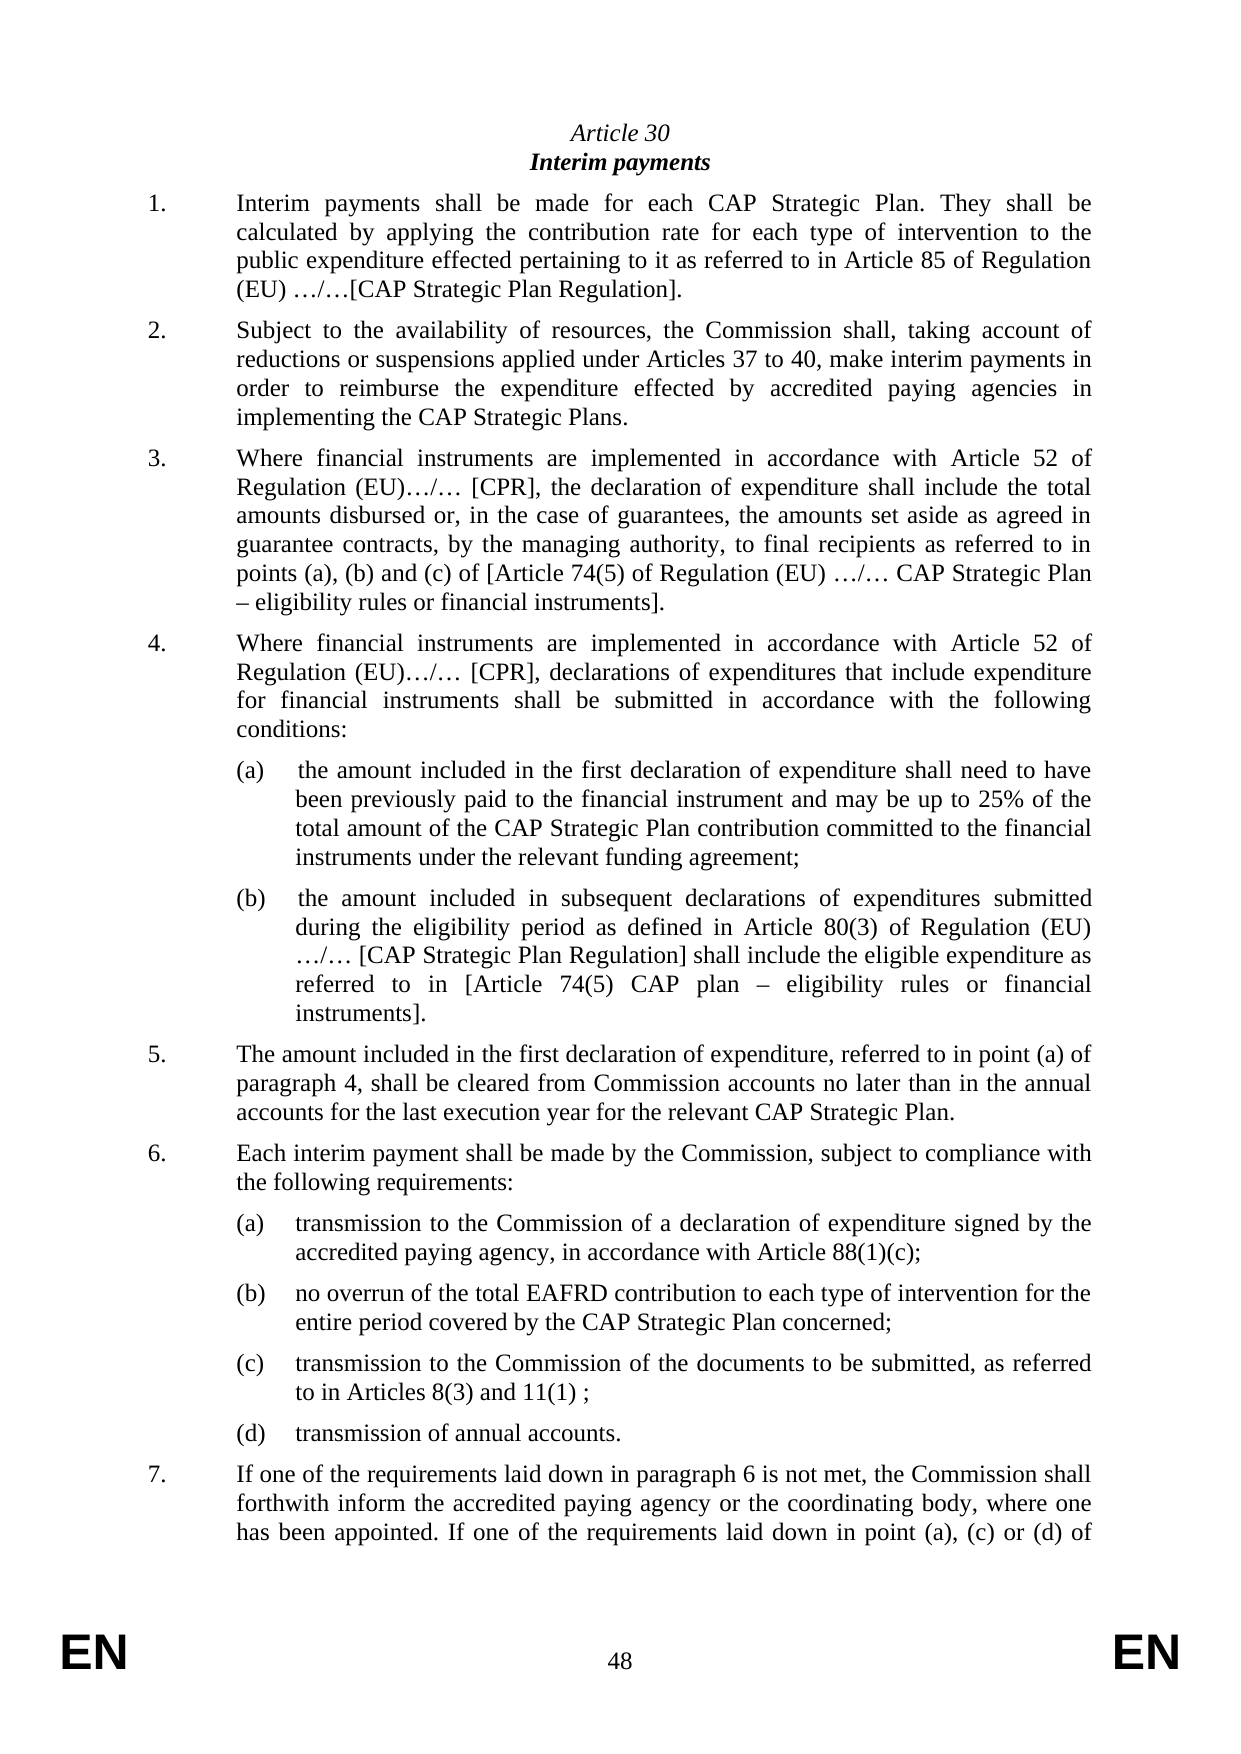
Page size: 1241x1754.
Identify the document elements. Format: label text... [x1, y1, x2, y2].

list transmission of annual accounts. [236, 1418, 1093, 1447]
list transmission to the Commission of a declaration of expenditure signed by the accredited paying agency, in accordance with Article 88(1)(c); [236, 1208, 1093, 1266]
text 4. Where financial instruments are implemented in accordance with Article 52 of Regulation (EU)…/… [CPR], declarations of expenditures that include expenditure for financial instruments shall be submitted in accordance with the following conditions: [148, 628, 1093, 743]
list the amount included in subsequent declarations of expenditures submitted during the eligibility period as defined in Article 80(3) of Regulation (EU) …/… [CAP Strategic Plan Regulation] shall include the eligible expenditure as referred to in [Article 74(5) CAP plan – eligibility rules or financial instruments]. [236, 883, 1093, 1027]
text 2. Subject to the availability of resources, the Commission shall, taking account of reductions or suspensions applied under Articles 37 to 40, make interim payments in order to reimburse the expenditure effected by accredited paying agencies in implementing the CAP Strategic Plans. [148, 316, 1093, 431]
list no overrun of the total EAFRD contribution to each type of intervention for the entire period covered by the CAP Strategic Plan concerned; [236, 1278, 1093, 1336]
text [148, 1459, 1093, 1546]
list the amount included in the first declaration of expenditure shall need to have been previously paid to the financial instrument and may be up to 25% of the total amount of the CAP Strategic Plan contribution committed to the financial instruments under the relevant funding agreement; [236, 756, 1093, 871]
text 1. Interim payments shall be made for each CAP Strategic Plan. They shall be calculated by applying the contribution rate for each type of intervention to the public expenditure effected pertaining to it as referred to in Article 85 of Regulation (EU) …/…[CAP Strategic Plan Regulation]. [148, 188, 1093, 303]
text 5. The amount included in the first declaration of expenditure, referred to in point (a) of paragraph 4, shall be cleared from Commission accounts no later than in the annual accounts for the last execution year for the relevant CAP Strategic Plan. [148, 1039, 1093, 1126]
text Article 30 Interim payments [148, 118, 1093, 176]
text 3. Where financial instruments are implemented in accordance with Article 52 of Regulation (EU)…/… [CPR], the declaration of expenditure shall include the total amounts disbursed or, in the case of guarantees, the amounts set aside as agreed in guarantee contracts, by the managing authority, to final recipients as referred to in points (a), (b) and (c) of [Article 74(5) of Regulation (EU) …/… CAP Strategic Plan – eligibility rules or financial instruments]. [148, 443, 1093, 616]
list transmission to the Commission of the documents to be submitted, as referred to in Articles 8(3) and 11(1) ; [236, 1348, 1093, 1406]
text 6. Each interim payment shall be made by the Commission, subject to compliance with the following requirements: [148, 1138, 1093, 1196]
